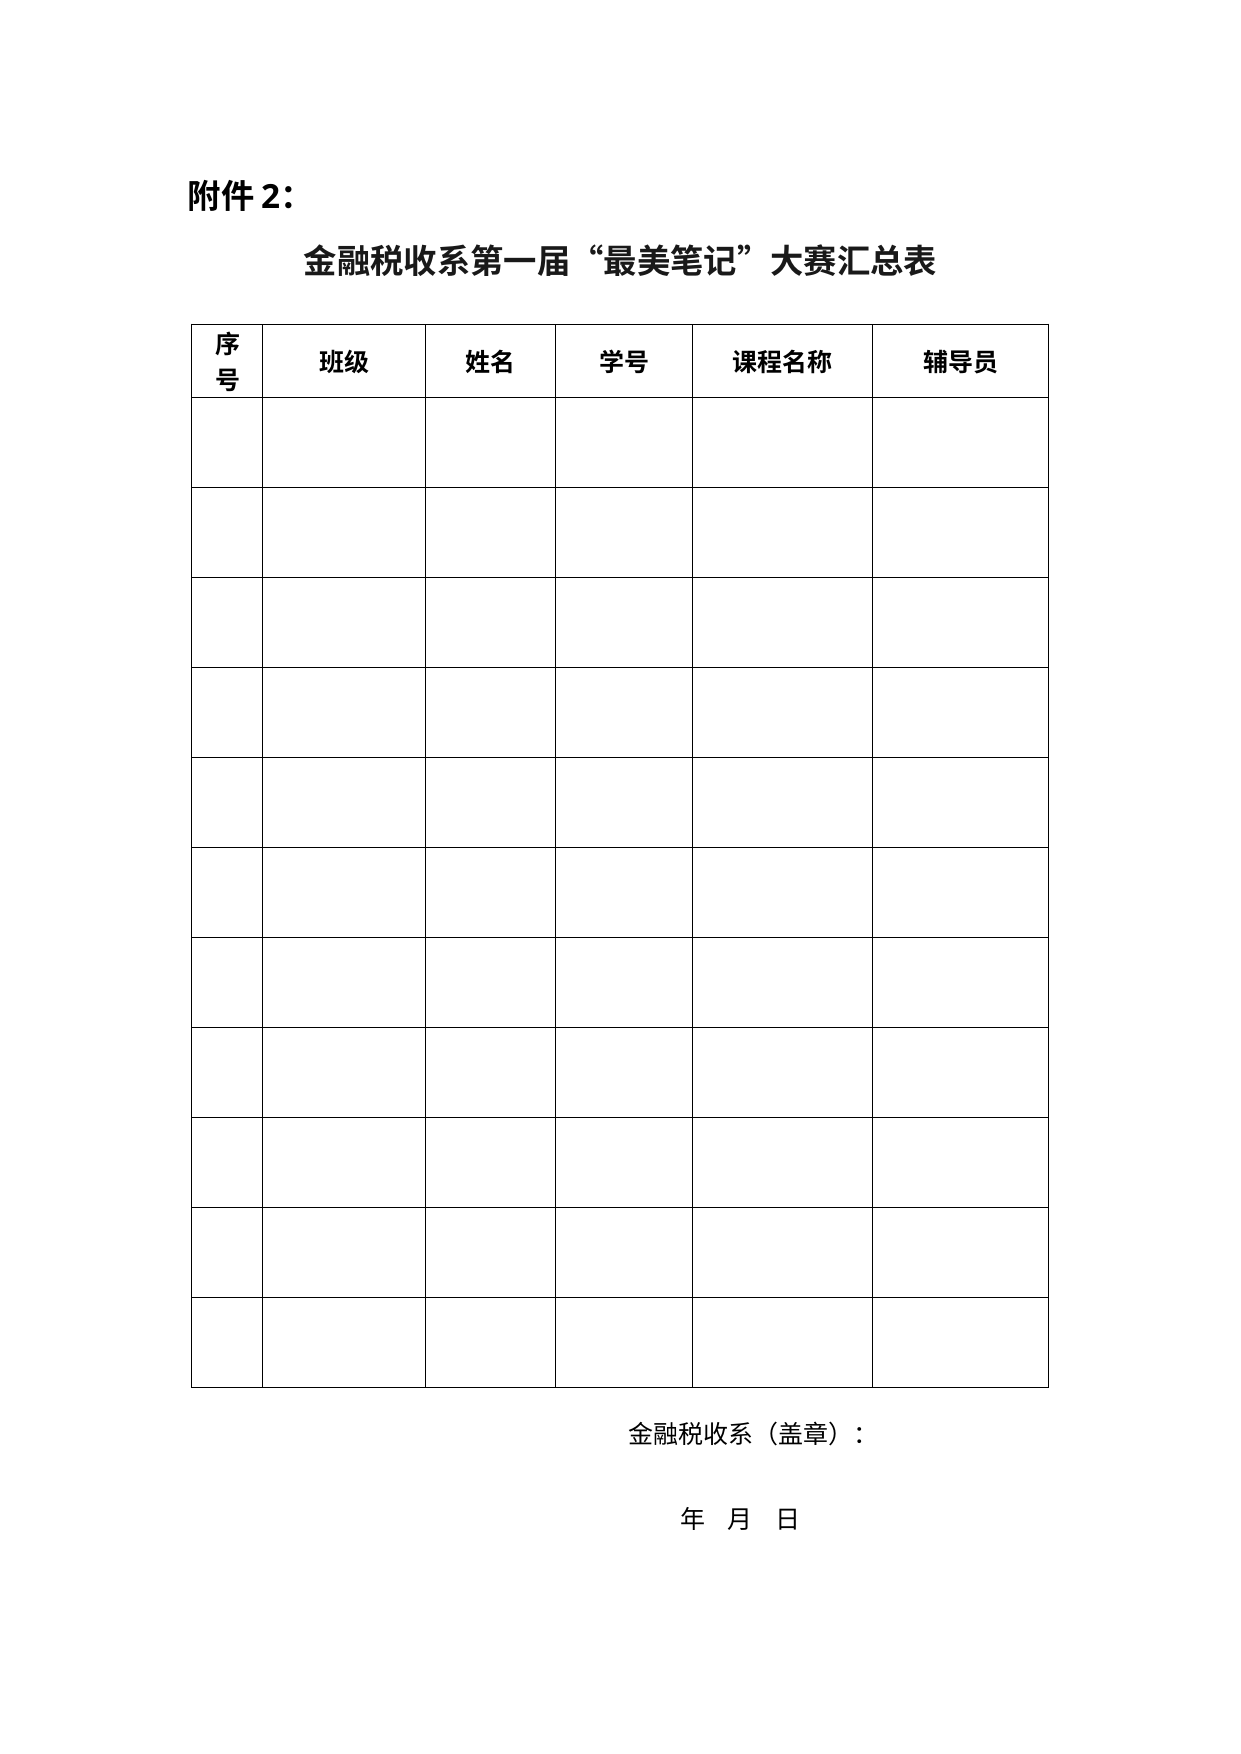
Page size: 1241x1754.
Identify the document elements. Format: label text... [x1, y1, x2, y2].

table_cell [873, 578, 1048, 667]
table_cell [426, 398, 555, 487]
table_cell [873, 398, 1048, 487]
table_cell [693, 488, 872, 577]
table_header 课程名称 [693, 325, 872, 397]
table_cell [263, 488, 425, 577]
table_cell [263, 1298, 425, 1387]
table_cell [693, 668, 872, 757]
table_cell [263, 758, 425, 847]
table_cell [192, 398, 262, 487]
text 附件2： [187, 162, 1053, 227]
table_cell [556, 938, 692, 1027]
table_cell [693, 1028, 872, 1117]
table_cell [556, 488, 692, 577]
table_cell [426, 1208, 555, 1297]
table_cell [263, 848, 425, 937]
table_cell [426, 1028, 555, 1117]
table_header 班级 [263, 325, 425, 397]
table_cell [556, 1118, 692, 1207]
table_cell [192, 578, 262, 667]
table_cell [426, 1118, 555, 1207]
table_cell [192, 488, 262, 577]
table_cell [556, 848, 692, 937]
table_cell [263, 1208, 425, 1297]
table_cell [873, 1208, 1048, 1297]
table_cell [192, 1118, 262, 1207]
table_cell [873, 1298, 1048, 1387]
table_cell [192, 758, 262, 847]
table_header 序号 [192, 325, 262, 397]
table_cell [556, 578, 692, 667]
table_header 学号 [556, 325, 692, 397]
table_cell [693, 578, 872, 667]
table_cell [192, 1298, 262, 1387]
table_cell [556, 1208, 692, 1297]
table_cell [556, 398, 692, 487]
table_cell [263, 1028, 425, 1117]
table_cell [873, 1028, 1048, 1117]
table_cell [426, 488, 555, 577]
table_cell [873, 938, 1048, 1027]
table_cell [873, 668, 1048, 757]
table_cell [693, 398, 872, 487]
table_cell [873, 1118, 1048, 1207]
table_cell [263, 1118, 425, 1207]
table_cell [693, 1298, 872, 1387]
table_cell [192, 668, 262, 757]
table_cell [192, 938, 262, 1027]
table_cell [263, 938, 425, 1027]
table_cell [263, 668, 425, 757]
table_cell [693, 848, 872, 937]
table_cell [192, 1028, 262, 1117]
table_cell [556, 668, 692, 757]
table_cell [192, 1208, 262, 1297]
table_cell [693, 758, 872, 847]
table_cell [693, 1118, 872, 1207]
table_cell [693, 938, 872, 1027]
table_cell [873, 758, 1048, 847]
table_cell [263, 578, 425, 667]
table_cell [426, 938, 555, 1027]
table_cell [873, 488, 1048, 577]
table_cell [556, 1298, 692, 1387]
table_cell [192, 848, 262, 937]
table_cell [556, 758, 692, 847]
table_cell [426, 1298, 555, 1387]
table_cell [426, 758, 555, 847]
table_header 辅导员 [873, 325, 1048, 397]
table_cell [873, 848, 1048, 937]
table_cell [556, 1028, 692, 1117]
table_cell [426, 578, 555, 667]
table_header 姓名 [426, 325, 555, 397]
table_cell [426, 848, 555, 937]
table_cell [426, 668, 555, 757]
text 金融税收系第一届“最美笔记”大赛汇总表 [187, 227, 1053, 292]
table_cell [263, 398, 425, 487]
table_cell 金融税收系（盖章）： 年 月 日 [192, 1388, 1048, 1566]
table_cell [693, 1208, 872, 1297]
